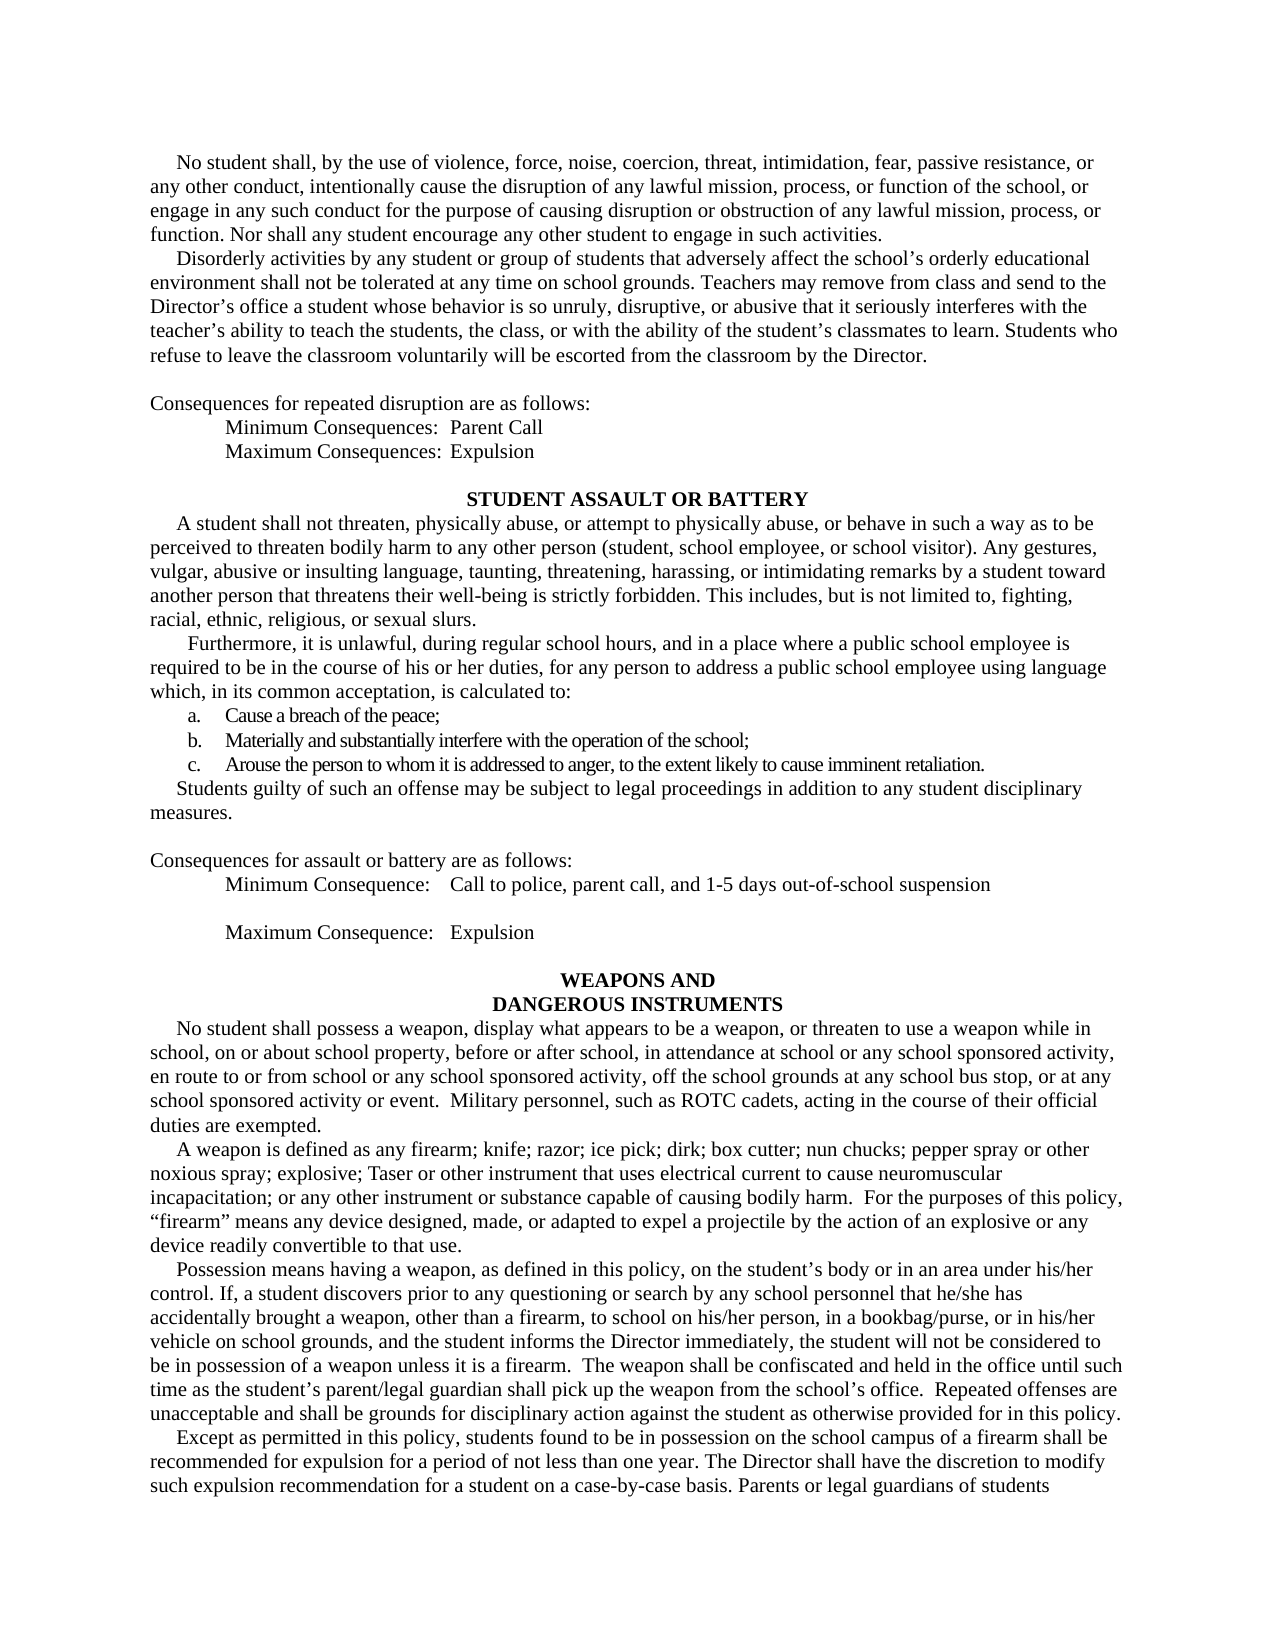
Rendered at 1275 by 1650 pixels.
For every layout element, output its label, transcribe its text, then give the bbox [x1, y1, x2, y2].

text Disorderly activities by any student or group of students that adversely affect the school’s orderly educational environment shall not be tolerated at any time on school grounds. Teachers may remove from class and send to the Director’s office a student whose behavior is so unruly, disruptive, or abusive that it seriously interferes with the teacher’s ability to teach the students, the class, or with the ability of the student’s classmates to learn. Students who refuse to leave the classroom voluntarily will be escorted from the classroom by the Director. [150, 246, 1125, 367]
list Arouse the person to whom it is addressed to anger, to the extent likely to cause imminent retaliation. [187, 752, 1125, 776]
list Materially and substantially interfere with the operation of the school; [187, 727, 1125, 752]
text Possession means having a weapon, as defined in this policy, on the student’s body or in an area under his/her control. If, a student discovers prior to any questioning or search by any school personnel that he/she has accidentally brought a weapon, other than a firearm, to school on his/her person, in a bookbag/purse, or in his/her vehicle on school grounds, and the student informs the Director immediately, the student will not be considered to be in possession of a weapon unless it is a firearm. The weapon shall be confiscated and held in the office until such time as the student’s parent/legal guardian shall pick up the weapon from the school’s office. Repeated offenses are unacceptable and shall be grounds for disciplinary action against the student as otherwise provided for in this policy. [150, 1257, 1125, 1425]
text A weapon is defined as any firearm; knife; razor; ice pick; dirk; box cutter; nun chucks; pepper spray or other noxious spray; explosive; Taser or other instrument that uses electrical current to cause neuromuscular incapacitation; or any other instrument or substance capable of causing bodily harm. For the purposes of this policy, “firearm” means any device designed, made, or adapted to expel a projectile by the action of an explosive or any device readily convertible to that use. [150, 1137, 1125, 1257]
text Consequences for repeated disruption are as follows: [150, 391, 1125, 415]
text Minimum Consequences: Parent Call [150, 415, 1125, 439]
text WEAPONS AND [150, 968, 1125, 992]
text Maximum Consequences: Expulsion [225, 439, 1125, 463]
text DANGEROUS INSTRUMENTS [150, 992, 1125, 1016]
list Cause a breach of the peace; [187, 703, 1125, 727]
text Maximum Consequence: Expulsion [225, 920, 1125, 944]
text Minimum Consequence: Call to police, parent call, and 1-5 days out-of-school suspension [225, 872, 1125, 896]
text Students guilty of such an offense may be subject to legal proceedings in addition to any student disciplinary measures. [150, 776, 1125, 824]
text No student shall, by the use of violence, force, noise, coercion, threat, intimidation, fear, passive resistance, or any other conduct, intentionally cause the disruption of any lawful mission, process, or function of the school, or engage in any such conduct for the purpose of causing disruption or obstruction of any lawful mission, process, or function. Nor shall any student encourage any other student to engage in such activities. [150, 150, 1125, 246]
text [150, 1425, 1125, 1497]
text A student shall not threaten, physically abuse, or attempt to physically abuse, or behave in such a way as to be perceived to threaten bodily harm to any other person (student, school employee, or school visitor). Any gestures, vulgar, abusive or insulting language, taunting, threatening, harassing, or intimidating remarks by a student toward another person that threatens their well-being is strictly forbidden. This includes, but is not limited to, fighting, racial, ethnic, religious, or sexual slurs. [150, 511, 1125, 631]
text STUDENT ASSAULT OR BATTERY [150, 487, 1125, 511]
text Furthermore, it is unlawful, during regular school hours, and in a place where a public school employee is required to be in the course of his or her duties, for any person to address a public school employee using language which, in its common acceptation, is calculated to: [150, 631, 1125, 703]
text No student shall possess a weapon, display what appears to be a weapon, or threaten to use a weapon while in school, on or about school property, before or after school, in attendance at school or any school sponsored activity, en route to or from school or any school sponsored activity, off the school grounds at any school bus stop, or at any school sponsored activity or event. Military personnel, such as ROTC cadets, acting in the course of their official duties are exempted. [150, 1016, 1125, 1137]
text Consequences for assault or battery are as follows: [150, 848, 1125, 872]
